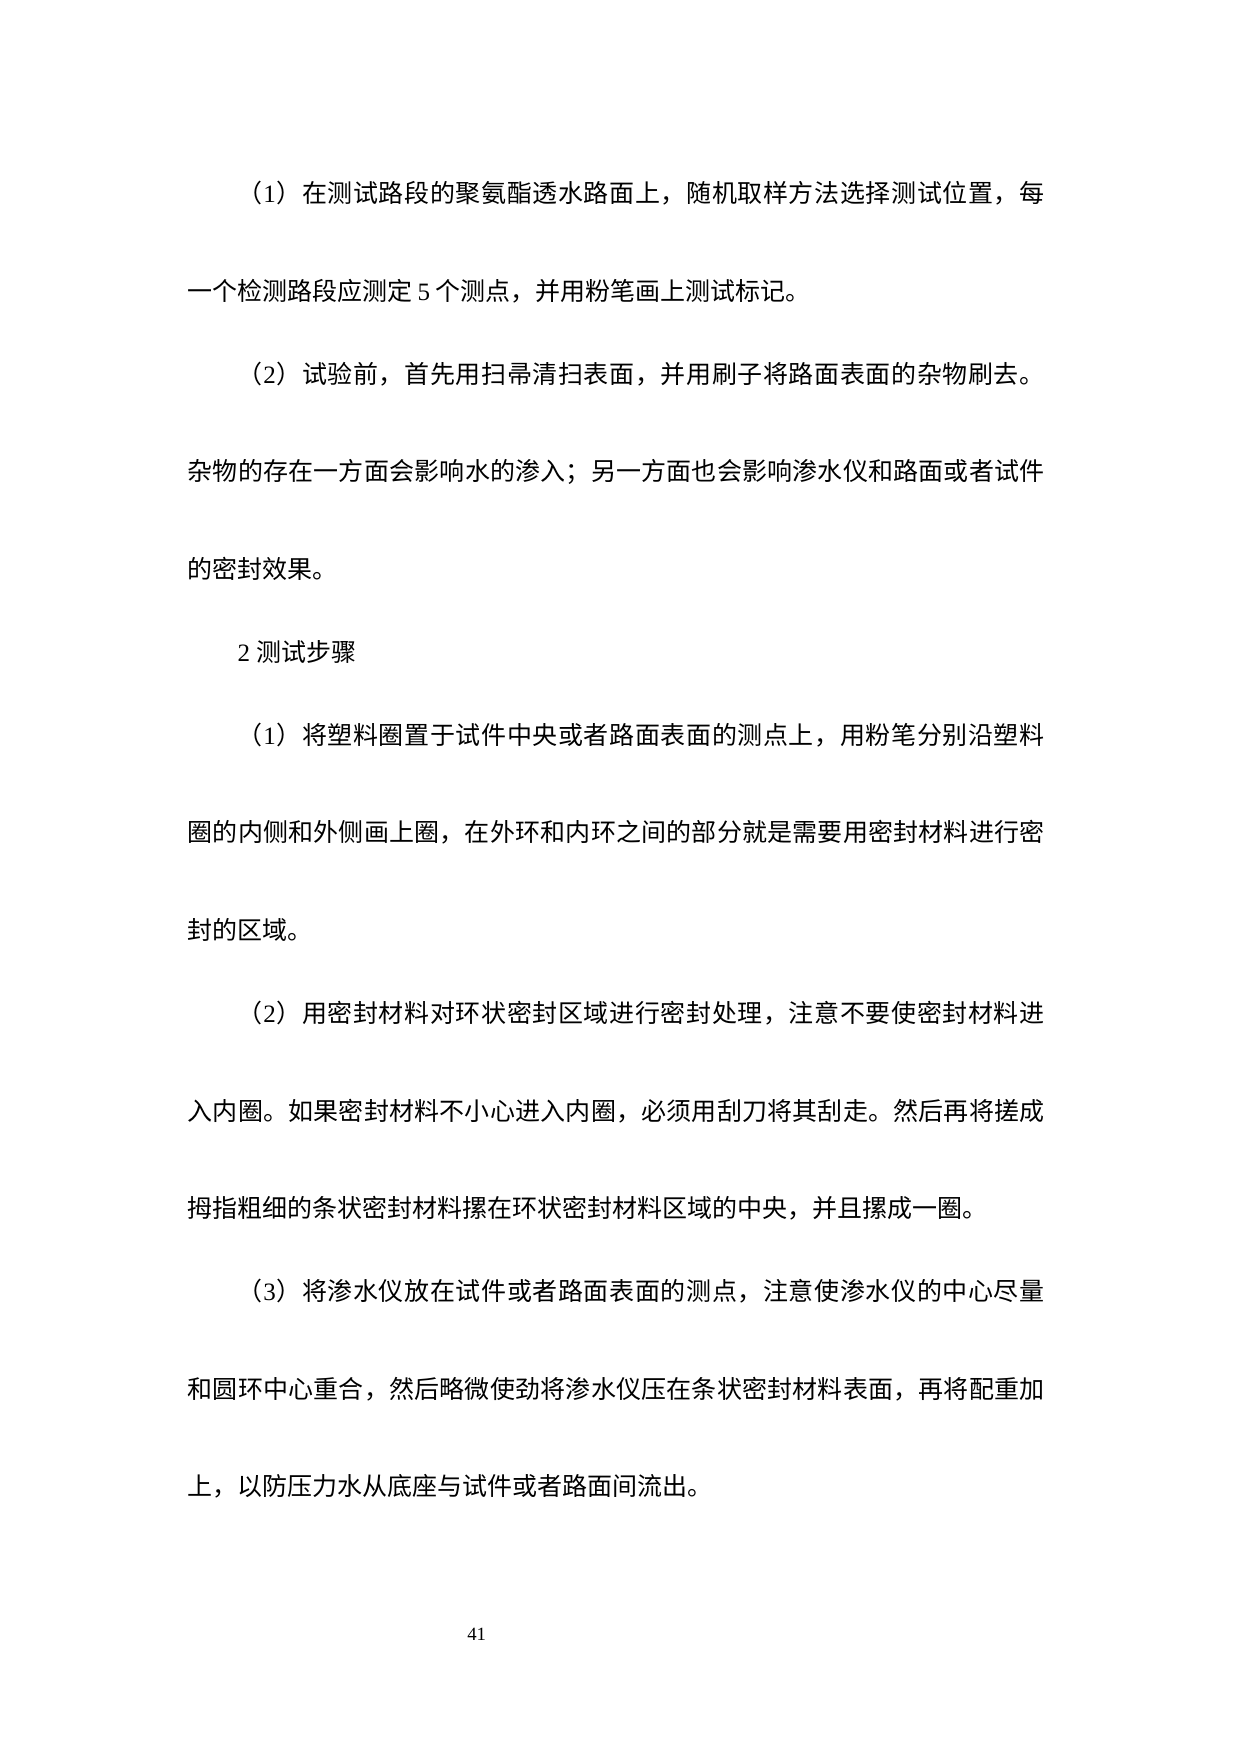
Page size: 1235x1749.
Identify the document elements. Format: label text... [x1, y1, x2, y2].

text （1）在测试路段的聚氨酯透水路面上，随机取样方法选择测试位置，每一个检测路段应测定5个测点，并用粉笔画上测试标记。 [187, 159, 1047, 322]
text （1）将塑料圈置于试件中央或者路面表面的测点上，用粉笔分别沿塑料圈的内侧和外侧画上圈，在外环和内环之间的部分就是需要用密封材料进行密封的区域。 [187, 701, 1047, 961]
text （2）试验前，首先用扫帚清扫表面，并用刷子将路面表面的杂物刷去。杂物的存在一方面会影响水的渗入；另一方面也会影响渗水仪和路面或者试件的密封效果。 [187, 340, 1047, 600]
text （3）将渗水仪放在试件或者路面表面的测点，注意使渗水仪的中心尽量和圆环中心重合，然后略微使劲将渗水仪压在条状密封材料表面，再将配重加上，以防压力水从底座与试件或者路面间流出。 [187, 1257, 1047, 1517]
text 2 测试步骤 [187, 618, 1047, 683]
text （2）用密封材料对环状密封区域进行密封处理，注意不要使密封材料进入内圈。如果密封材料不小心进入内圈，必须用刮刀将其刮走。然后再将搓成拇指粗细的条状密封材料摞在环状密封材料区域的中央，并且摞成一圈。 [187, 979, 1047, 1239]
